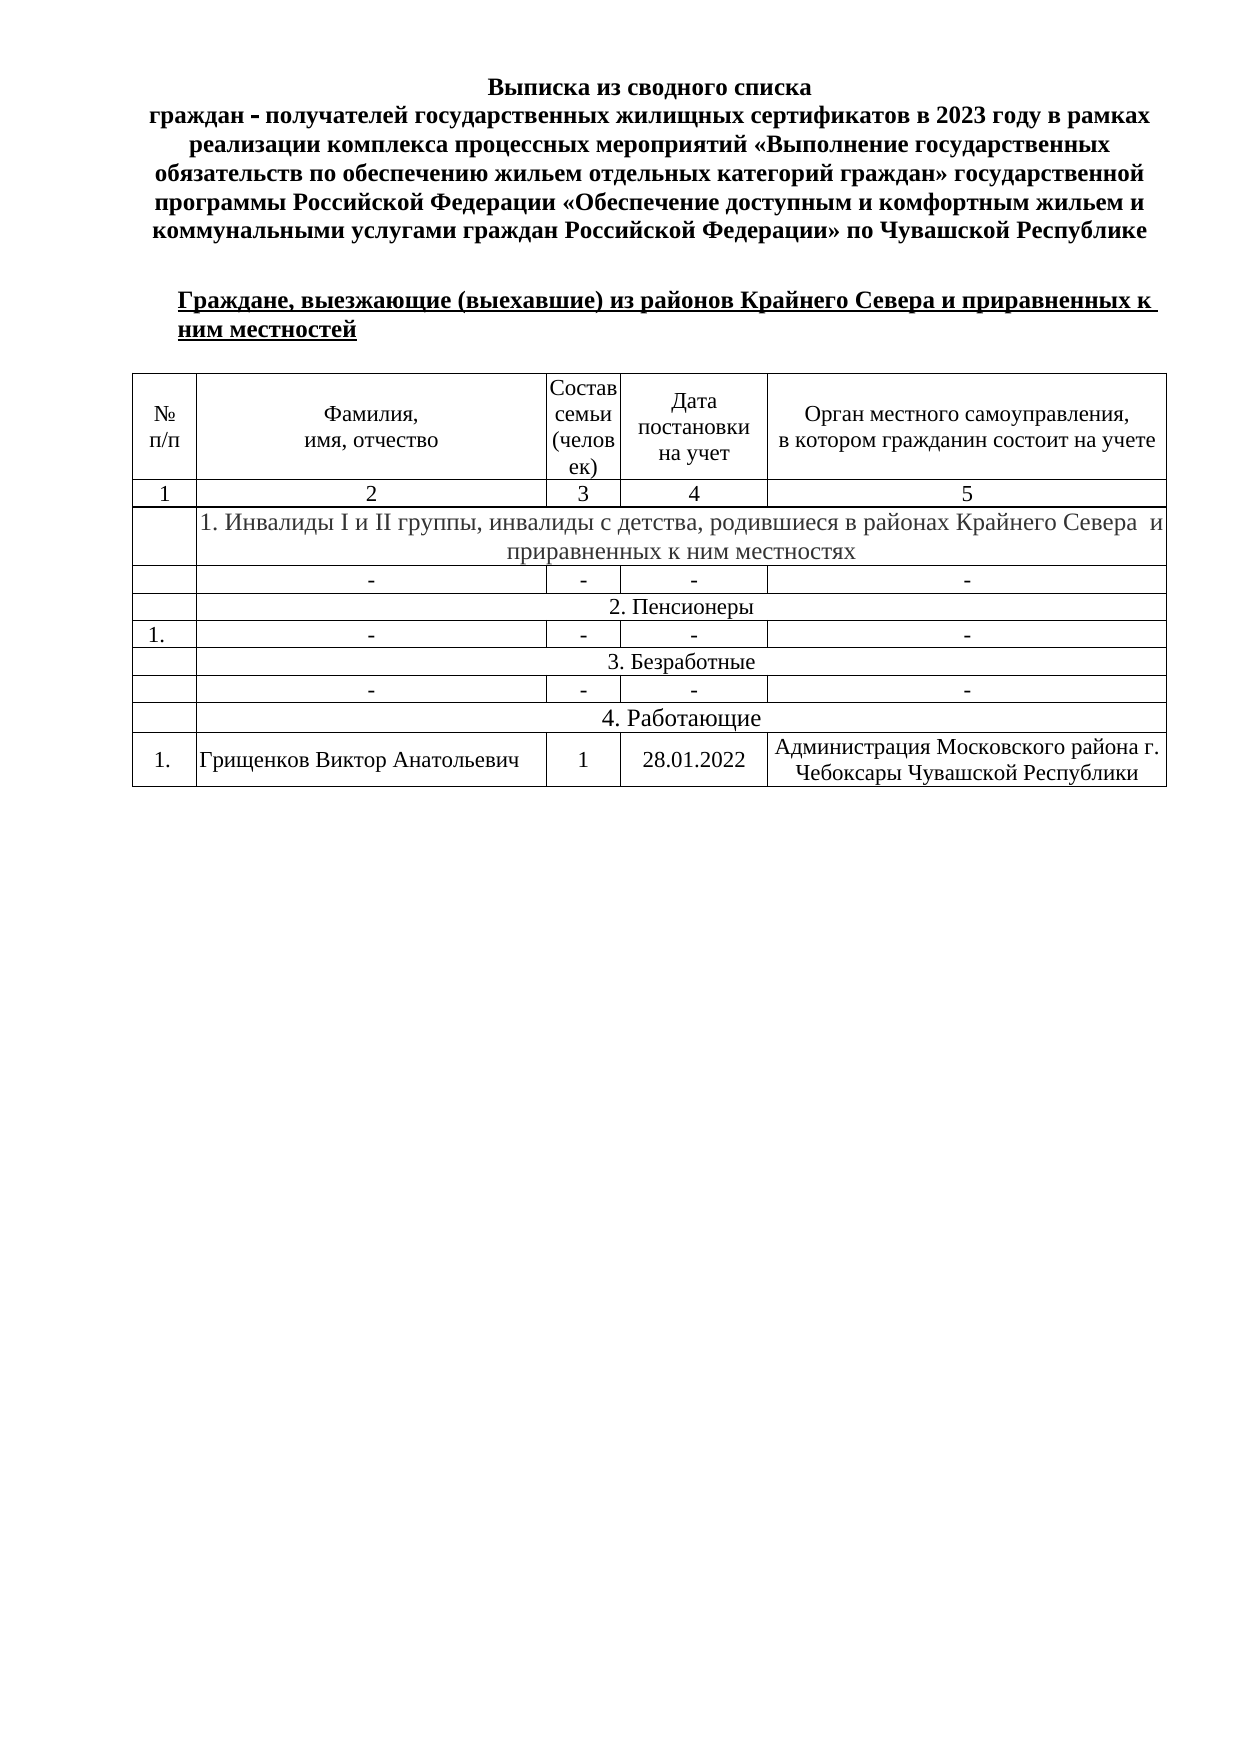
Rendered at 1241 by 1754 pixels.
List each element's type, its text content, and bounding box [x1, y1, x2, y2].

table_cell [133, 508, 196, 565]
table_cell - [621, 676, 767, 702]
table_cell 28.01.2022 [621, 733, 767, 786]
table_cell - [768, 566, 1166, 592]
table_cell - [621, 621, 767, 647]
text Выписка из сводного списка [118, 72, 1181, 100]
table_cell - [547, 621, 620, 647]
table_cell [133, 733, 196, 786]
table_cell 1 [547, 733, 620, 786]
table_cell - [197, 566, 546, 592]
table_cell [133, 566, 196, 592]
table_cell [133, 703, 196, 732]
table_cell - [768, 621, 1166, 647]
table_cell - [547, 676, 620, 702]
table_cell 4 [621, 480, 767, 506]
table_cell - [547, 566, 620, 592]
table_cell [133, 648, 196, 674]
table_cell Грищенков Виктор Анатольевич [197, 733, 546, 786]
table_cell [133, 676, 196, 702]
text Граждане, выезжающие (выехавшие) из районов Крайнего Севера и приравненных к ним местностей [177, 285, 1181, 343]
table_header Фамилия, имя, отчество [197, 374, 546, 479]
table_cell 3. Безработные [197, 648, 1166, 674]
table_cell 1. Инвалиды I и II группы, инвалиды с детства, родившиеся в районах Крайнего Севера и приравненных к ним местностях [197, 508, 1166, 565]
table_cell [133, 594, 196, 620]
table_cell 2. Пенсионеры [197, 594, 1166, 620]
text граждан получателей государственных жилищных сертификатов в 2023 году в рамках реализации комплекса процессных мероприятий «Выполнение государственных обязательств по обеспечению жильем отдельных категорий граждан» государственной программы Российской Федерации «Обеспечение доступным и комфортным жильем и коммунальными услугами граждан Российской Федерации» по Чувашской Республике [118, 100, 1181, 244]
table_cell 1 [133, 480, 196, 506]
table_header Дата постановки на учет [621, 374, 767, 479]
table_cell 4. Работающие [197, 703, 1166, 732]
table_cell 2 [197, 480, 546, 506]
table_cell Администрация Московского района г. Чебоксары Чувашской Республики [768, 733, 1166, 786]
table_cell 3 [547, 480, 620, 506]
table_cell - [197, 676, 546, 702]
table_header Состав семьи (человек) [547, 374, 620, 479]
table_cell 5 [768, 480, 1166, 506]
table_cell - [621, 566, 767, 592]
table_header Орган местного самоуправления, в котором гражданин состоит на учете [768, 374, 1166, 479]
table_header № п/п [133, 374, 196, 479]
table_cell - [768, 676, 1166, 702]
table_cell - [197, 621, 546, 647]
table_cell [133, 621, 196, 647]
